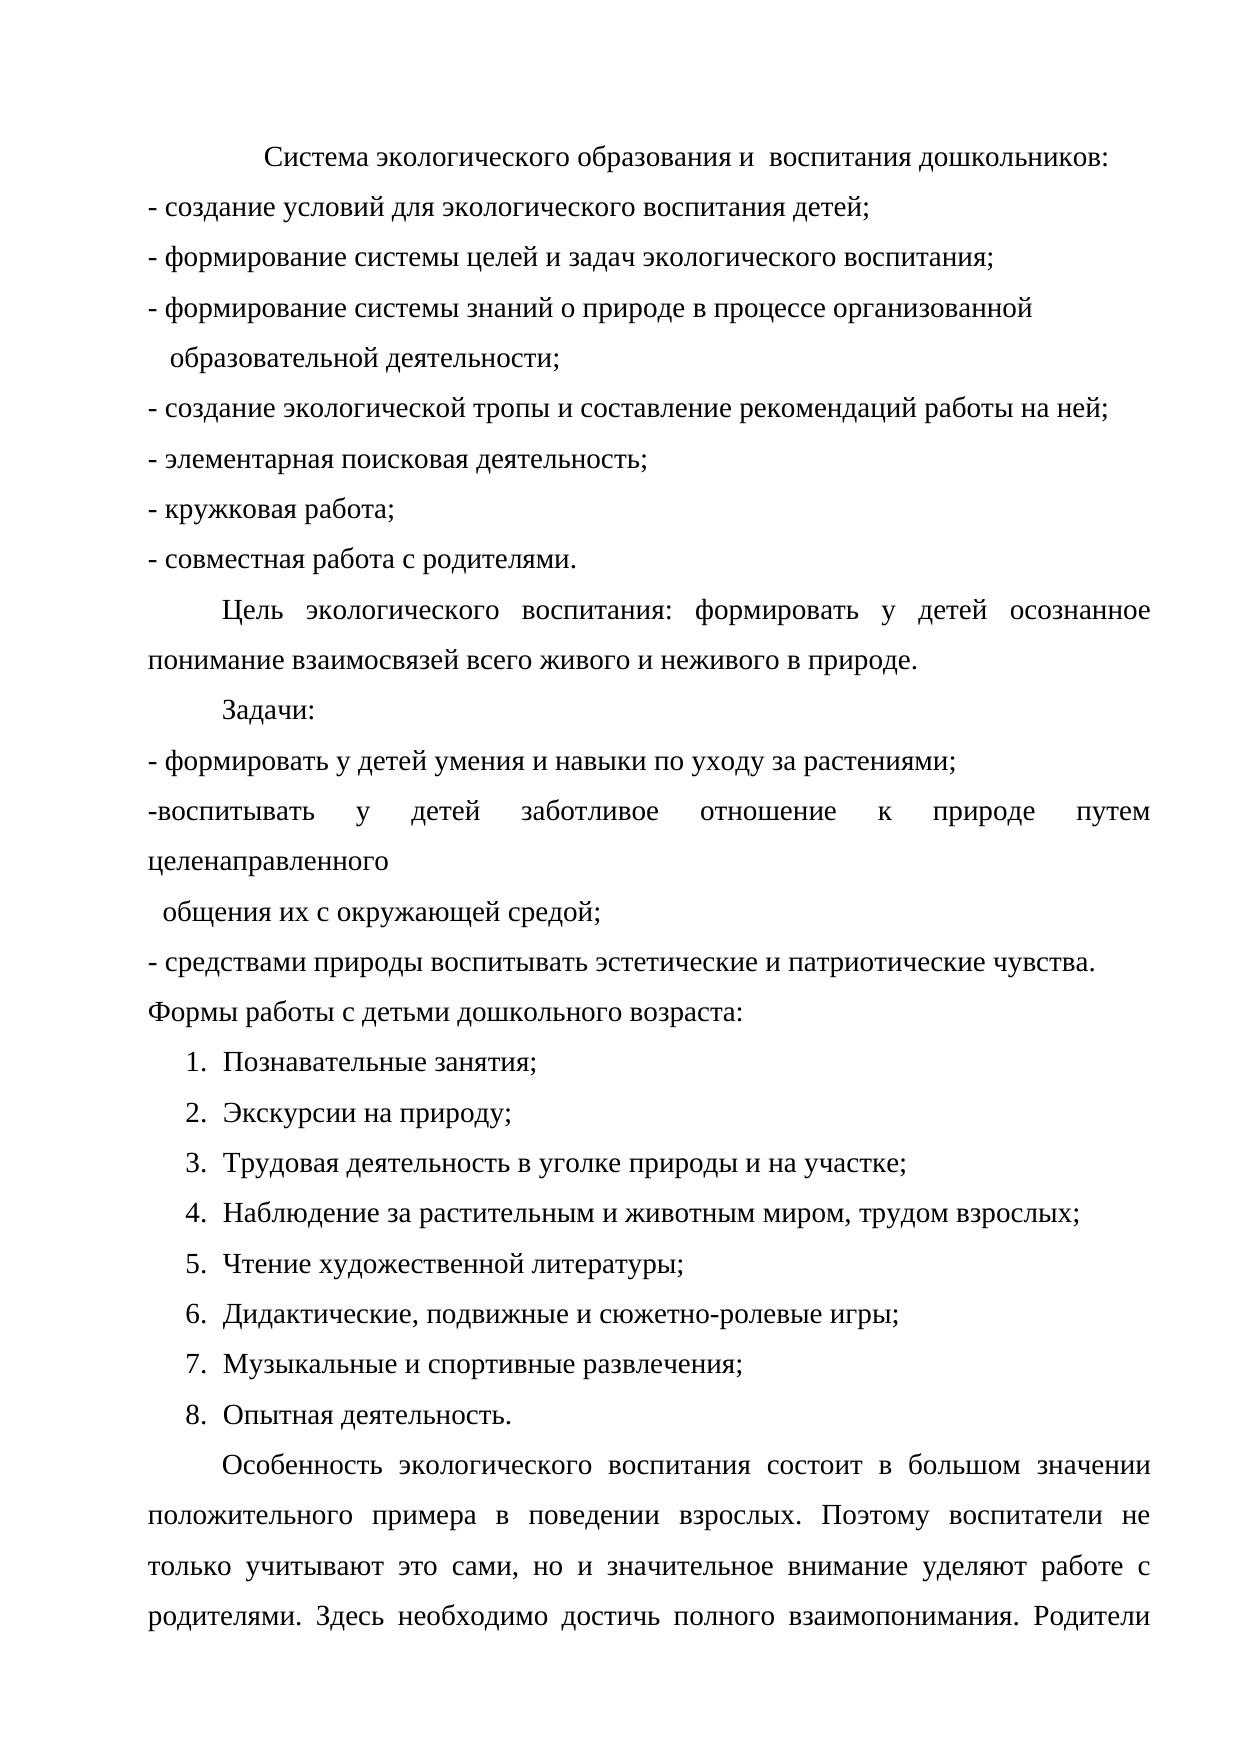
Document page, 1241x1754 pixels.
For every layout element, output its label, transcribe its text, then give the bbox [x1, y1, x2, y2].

text Цель экологического воспитания: формировать у детей осознанное понимание взаимосвязей всего живого и неживого в природе. [148, 592, 1152, 676]
list Чтение художественной литературы; [185, 1246, 1152, 1279]
text - создание экологической тропы и составление рекомендаций работы на ней; [148, 391, 1152, 424]
text - кружковая работа; [148, 491, 1152, 525]
text - элементарная поисковая деятельность; [148, 441, 1152, 474]
text общения их с окружающей средой; [148, 894, 1152, 927]
list Опытная деятельность. [185, 1397, 1152, 1430]
list Экскурсии на природу; [185, 1095, 1152, 1128]
text Система экологического образования и воспитания дошкольников: [148, 139, 1152, 172]
text - совместная работа с родителями. [148, 541, 1152, 575]
text - создание условий для экологического воспитания детей; [148, 189, 1152, 223]
text - средствами природы воспитывать эстетические и патриотические чувства. [148, 944, 1152, 977]
list Познавательные занятия; [185, 1044, 1152, 1078]
text - формирование системы целей и задач экологического воспитания; [148, 239, 1152, 273]
text -воспитывать у детей заботливое отношение к природе путем целенаправленного [148, 793, 1152, 877]
list Музыкальные и спортивные развлечения; [185, 1346, 1152, 1380]
list Дидактические, подвижные и сюжетно-ролевые игры; [185, 1296, 1152, 1330]
list Трудовая деятельность в уголке природы и на участке; [185, 1145, 1152, 1179]
text Задачи: [148, 692, 1152, 726]
list Наблюдение за растительным и животным миром, трудом взрослых; [185, 1196, 1152, 1229]
text Формы работы с детьми дошкольного возраста: [148, 994, 1152, 1028]
text - формирование системы знаний о природе в процессе организованной [148, 290, 1152, 323]
text образовательной деятельности; [148, 340, 1152, 374]
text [148, 1447, 1152, 1632]
text - формировать у детей умения и навыки по уходу за растениями; [148, 743, 1152, 776]
